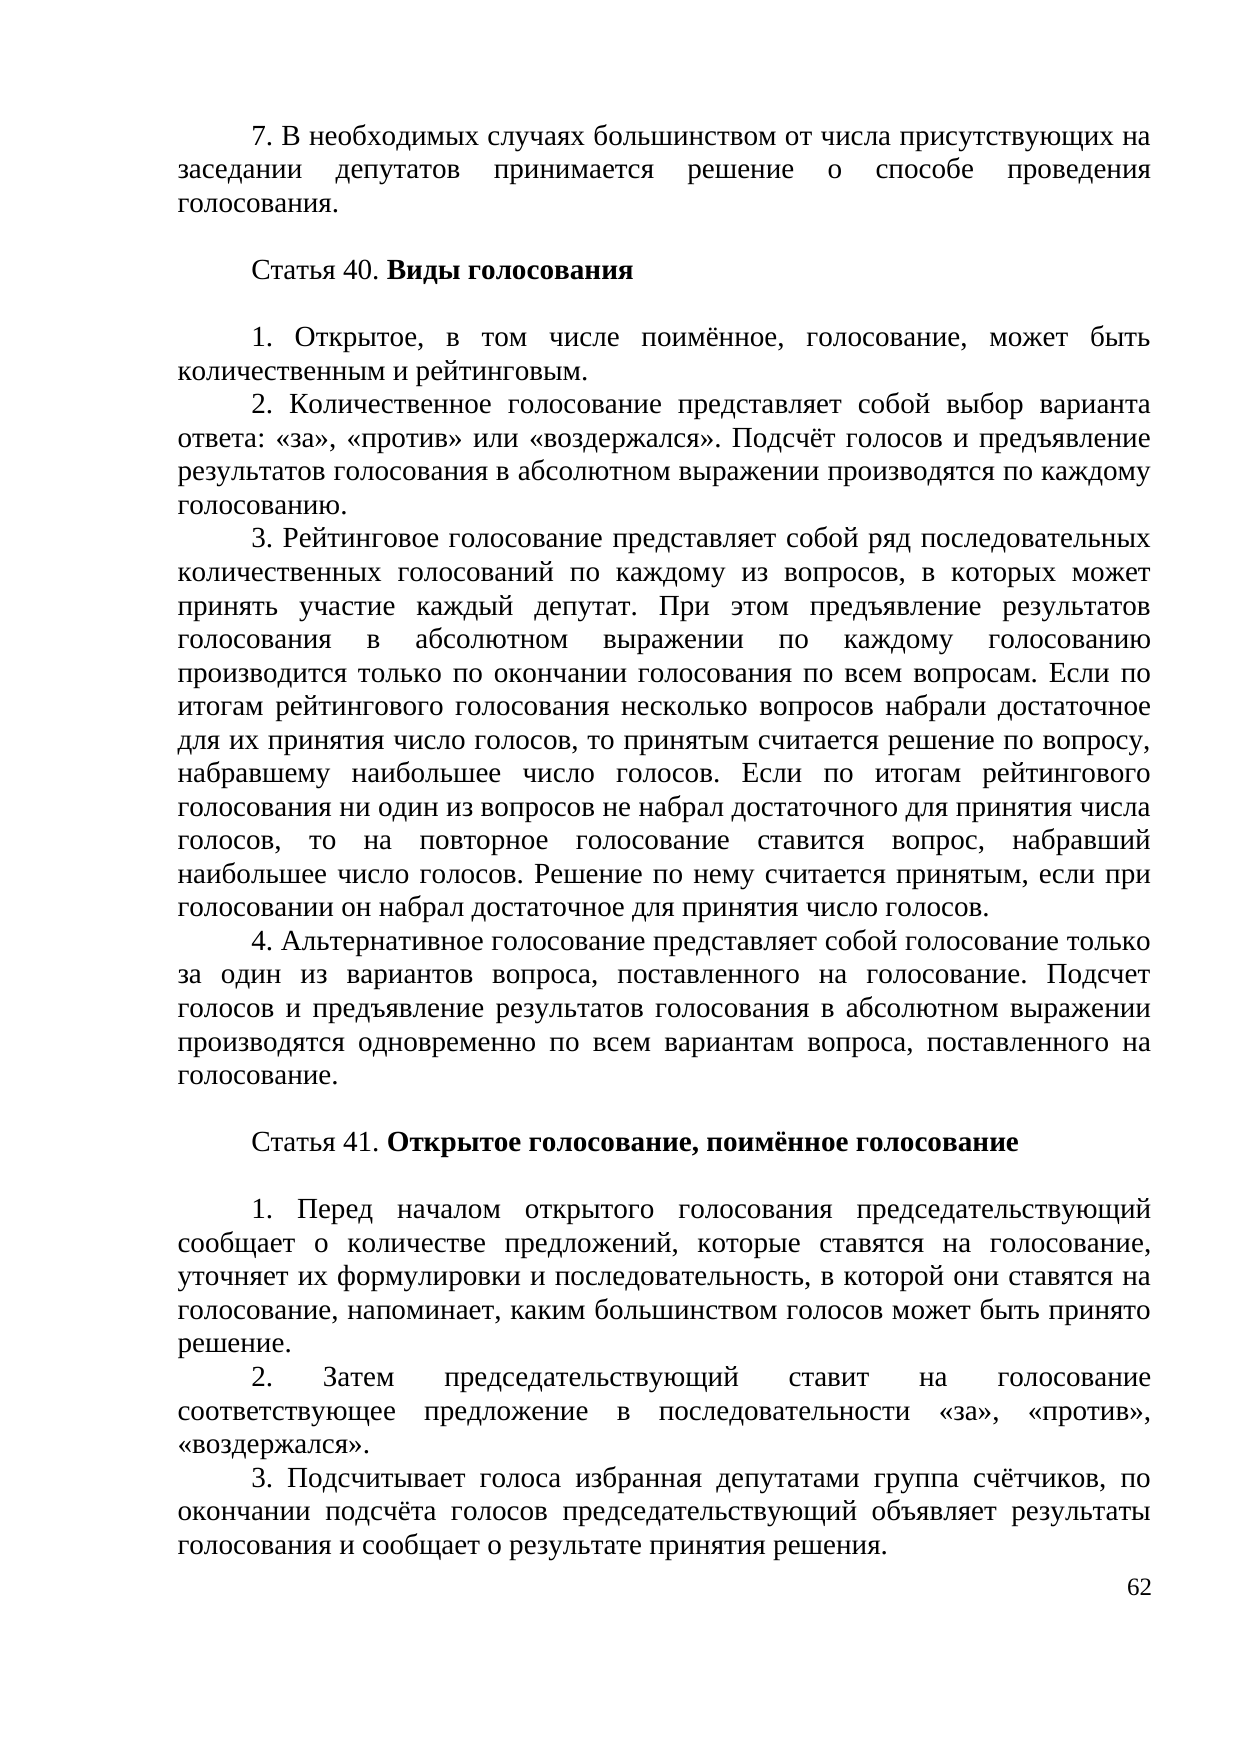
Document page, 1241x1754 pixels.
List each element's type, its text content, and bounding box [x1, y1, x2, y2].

text Статья 40. Виды голосования [177, 252, 1152, 286]
text 3. Подсчитывает голоса избранная депутатами группа счётчиков, по окончании подсчёта голосов председательствующий объявляет результаты голосования и сообщает о результате принятия решения. [177, 1460, 1152, 1560]
text 3. Рейтинговое голосование представляет собой ряд последовательных количественных голосований по каждому из вопросов, в которых может принять участие каждый депутат. При этом предъявление результатов голосования в абсолютном выражении по каждому голосованию производится только по окончании голосования по всем вопросам. Если по итогам рейтингового голосования несколько вопросов набрали достаточное для их принятия число голосов, то принятым считается решение по вопросу, набравшему наибольшее число голосов. Если по итогам рейтингового голосования ни один из вопросов не набрал достаточного для принятия числа голосов, то на повторное голосование ставится вопрос, набравший наибольшее число голосов. Решение по нему считается принятым, если при голосовании он набрал достаточное для принятия число голосов. [177, 521, 1152, 923]
text 2. Затем председательствующий ставит на голосование соответствующее предложение в последовательности «за», «против», «воздержался». [177, 1359, 1152, 1460]
text 4. Альтернативное голосование представляет собой голосование только за один из вариантов вопроса, поставленного на голосование. Подсчет голосов и предъявление результатов голосования в абсолютном выражении производятся одновременно по всем вариантам вопроса, поставленного на голосование. [177, 923, 1152, 1091]
text 2. Количественное голосование представляет собой выбор варианта ответа: «за», «против» или «воздержался». Подсчёт голосов и предъявление результатов голосования в абсолютном выражении производятся по каждому голосованию. [177, 386, 1152, 521]
text 1. Открытое, в том числе поимённое, голосование, может быть количественным и рейтинговым. [177, 319, 1152, 386]
text 7. В необходимых случаях большинством от числа присутствующих на заседании депутатов принимается решение о способе проведения голосования. [177, 118, 1152, 219]
text Статья 41. Открытое голосование, поимённое голосование [177, 1124, 1152, 1158]
text 1. Перед началом открытого голосования председательствующий сообщает о количестве предложений, которые ставятся на голосование, уточняет их формулировки и последовательность, в которой они ставятся на голосование, напоминает, каким большинством голосов может быть принято решение. [177, 1191, 1152, 1359]
